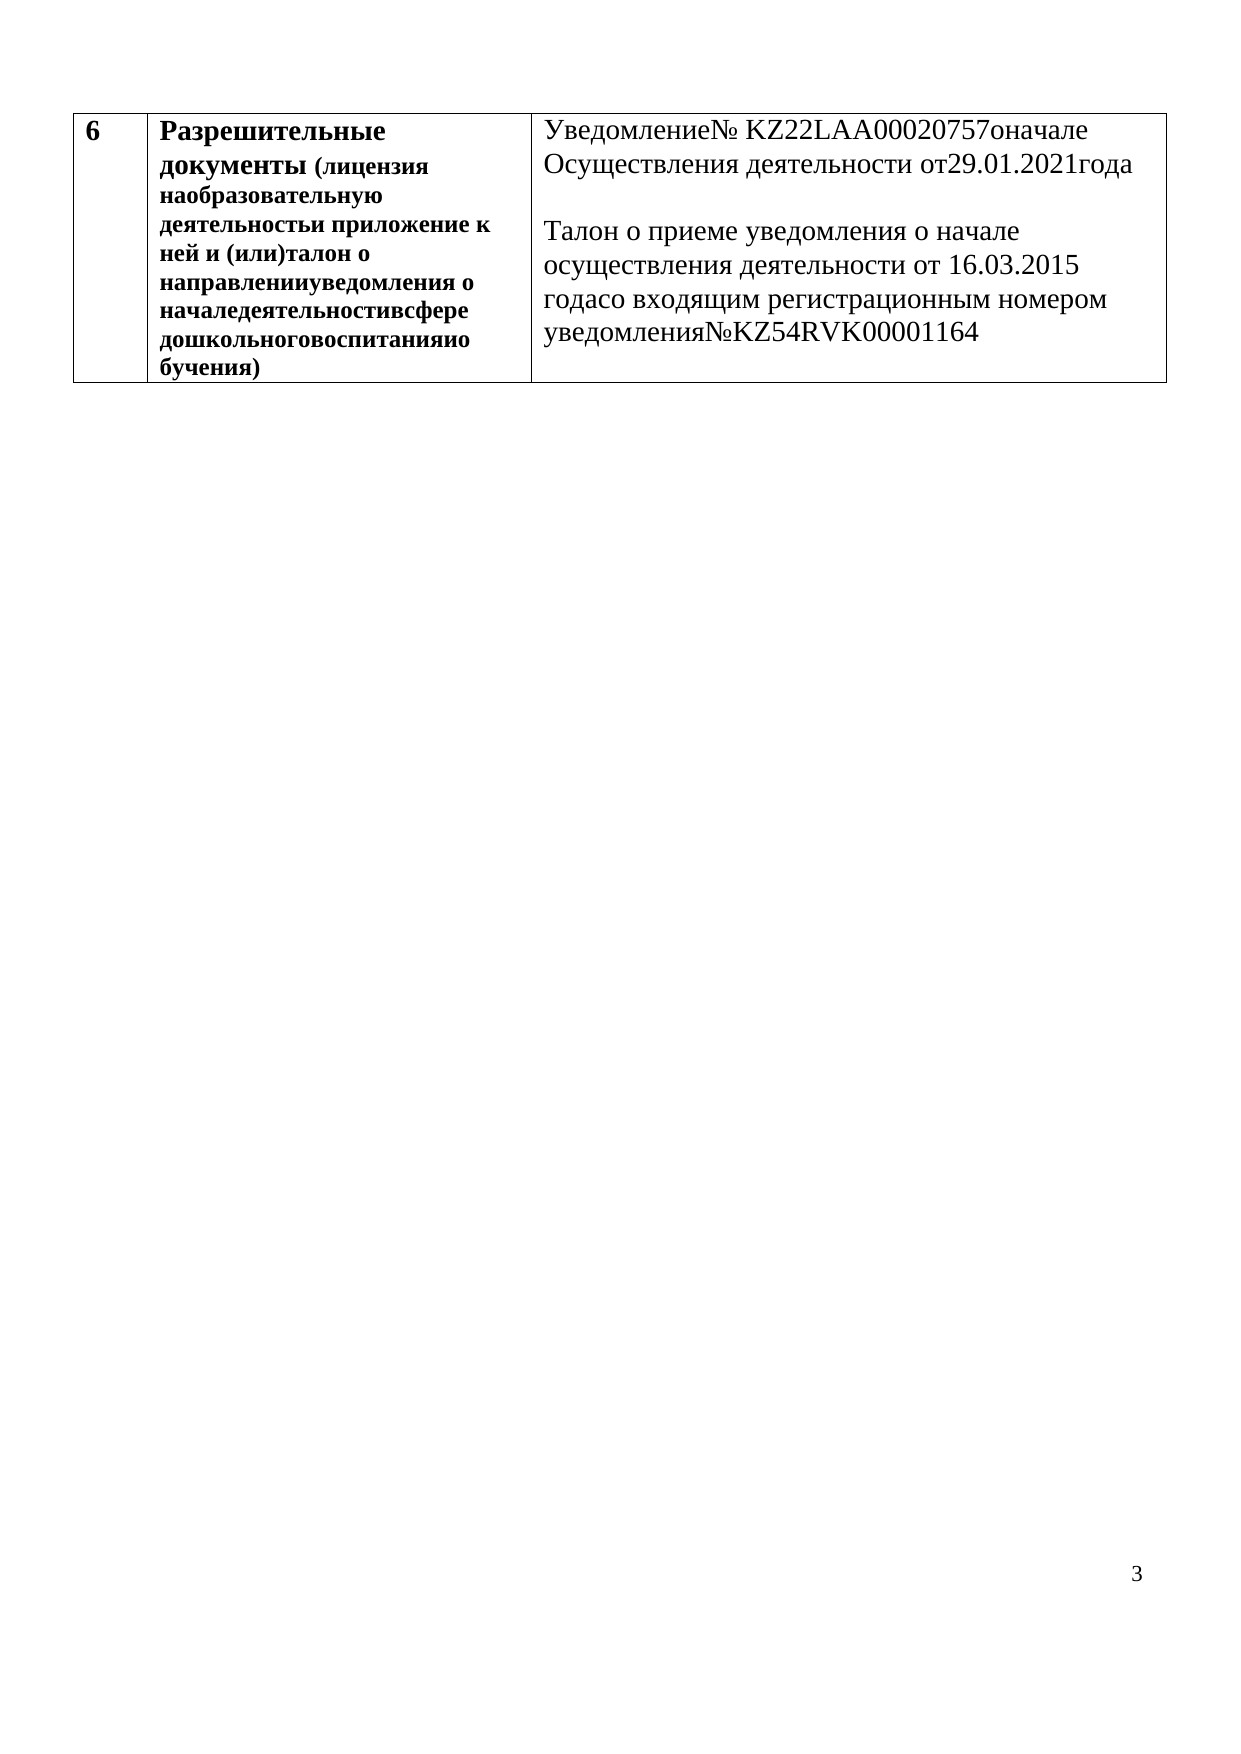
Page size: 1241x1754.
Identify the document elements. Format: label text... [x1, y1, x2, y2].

table_cell Разрешительные документы (лицензия наобразовательную деятельностьи приложение к ней и (или)талон о направленииуведомления о началедеятельностивсфере дошкольноговоспитанияиобучения) [148, 114, 531, 382]
table_cell Уведомление№ KZ22LAA00020757оначале Осуществления деятельности от29.01.2021года Талон о приеме уведомления о начале осуществления деятельности от 16.03.2015 годасо входящим регистрационным номером уведомления№KZ54RVK00001164 [532, 114, 1166, 382]
table_cell 6 [74, 114, 147, 382]
